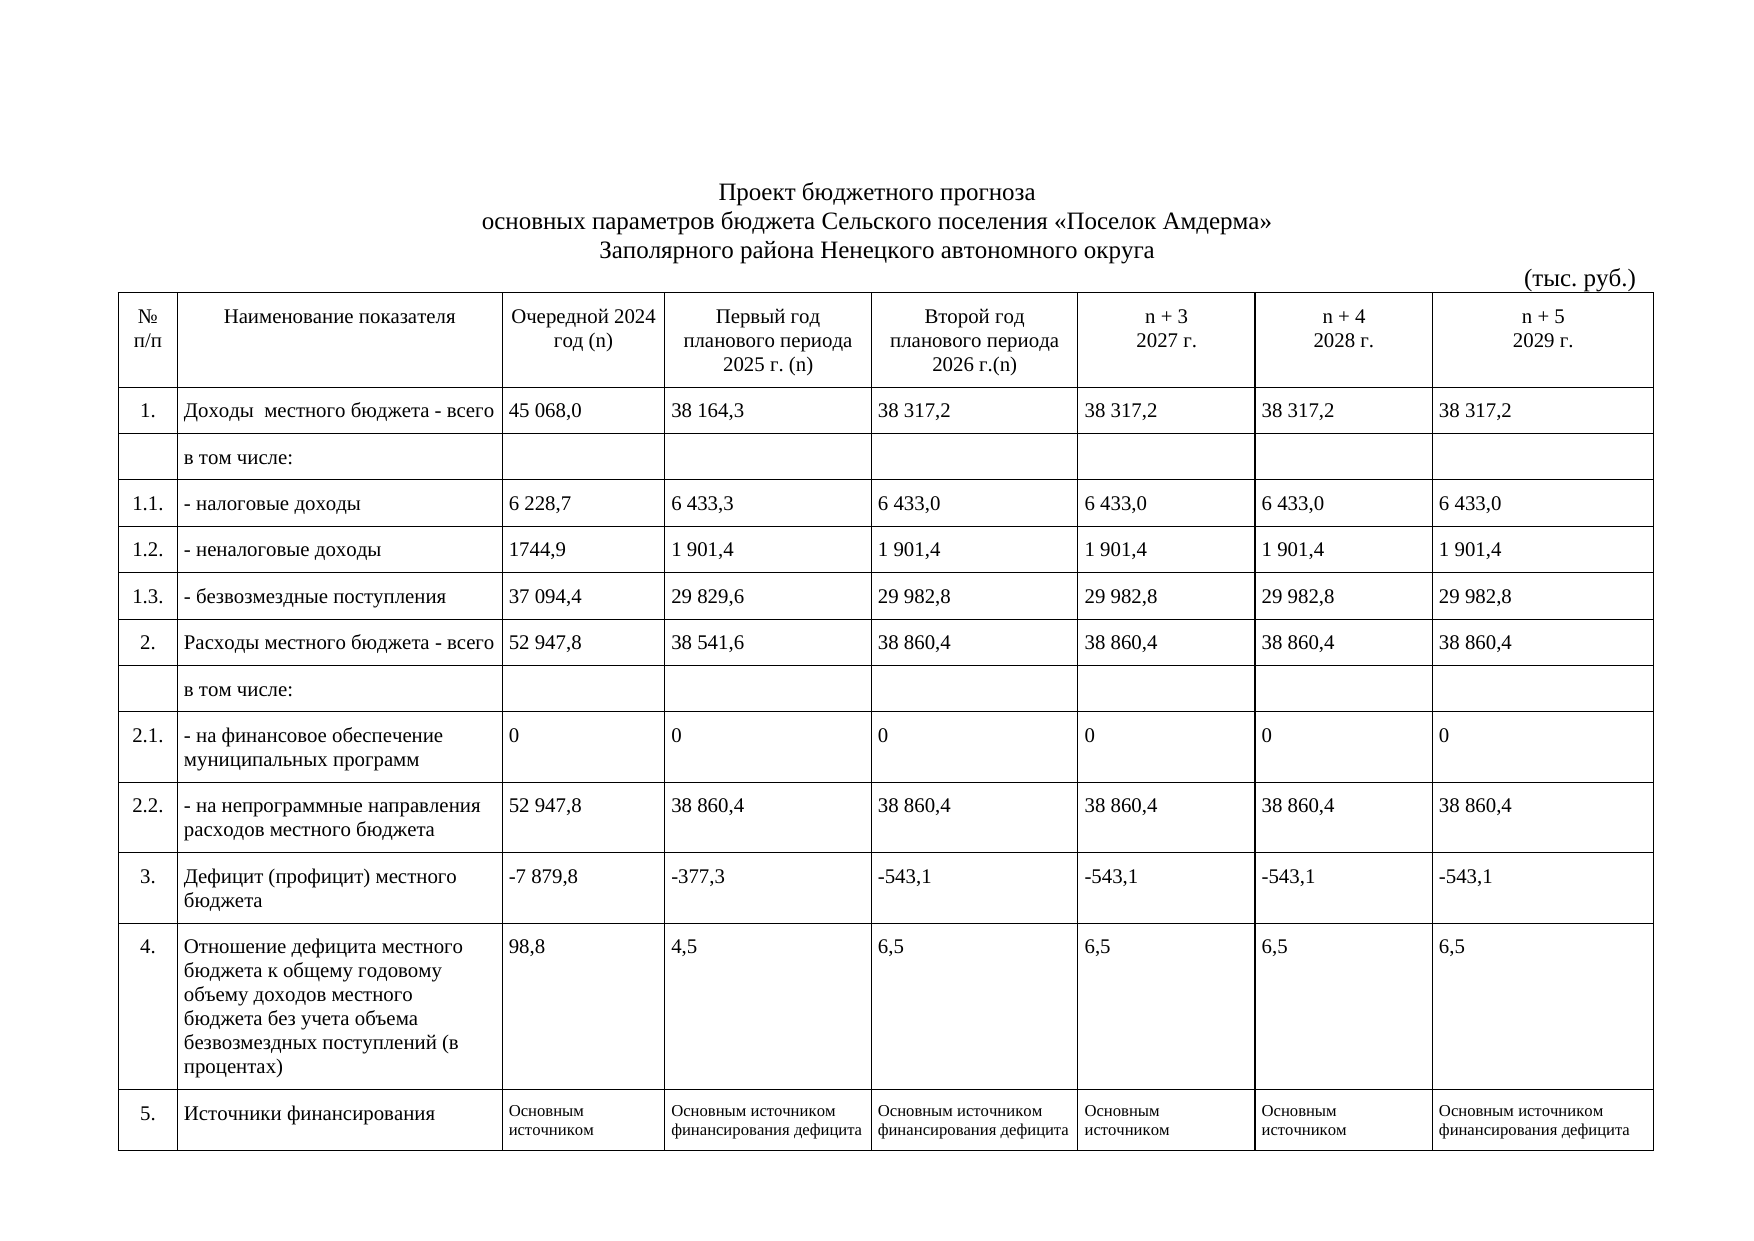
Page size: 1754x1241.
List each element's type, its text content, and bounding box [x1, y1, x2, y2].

table_cell 52 947,8 [503, 620, 664, 665]
table_header № п/п [119, 293, 177, 387]
table_cell 2. [119, 620, 177, 665]
table_cell 38 860,4 [1433, 620, 1653, 665]
table_cell - безвозмездные поступления [178, 573, 502, 618]
table_cell -543,1 [872, 853, 1077, 922]
table_cell в том числе: [178, 666, 502, 711]
table_cell 29 829,6 [665, 573, 871, 618]
table_cell Доходы местного бюджета - всего [178, 388, 502, 433]
table_cell 38 317,2 [1078, 388, 1254, 433]
table_cell 6,5 [1078, 924, 1254, 1089]
table_cell 29 982,8 [1433, 573, 1653, 618]
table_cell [665, 1090, 871, 1150]
table_cell 45 068,0 [503, 388, 664, 433]
table_cell 6 433,3 [665, 480, 871, 526]
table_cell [872, 1090, 1077, 1150]
table_cell 38 317,2 [1256, 388, 1432, 433]
table_cell - неналоговые доходы [178, 527, 502, 572]
table_cell 3. [119, 853, 177, 922]
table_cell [178, 1090, 502, 1150]
table_cell [1433, 666, 1653, 711]
table_cell - на непрограммные направления расходов местного бюджета [178, 783, 502, 852]
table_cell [1256, 1090, 1432, 1150]
text основных параметров бюджета Сельского поселения «Поселок Амдерма» [118, 206, 1636, 235]
table_cell [872, 666, 1077, 711]
table_cell 37 094,4 [503, 573, 664, 618]
table_cell [665, 434, 871, 479]
text Проект бюджетного прогноза [118, 177, 1636, 206]
table_cell 52 947,8 [503, 783, 664, 852]
table_cell 6 433,0 [1433, 480, 1653, 526]
table_cell 38 860,4 [1078, 783, 1254, 852]
table_cell 6,5 [1256, 924, 1432, 1089]
table_cell [1256, 666, 1432, 711]
table_cell 6 228,7 [503, 480, 664, 526]
table_cell [665, 666, 871, 711]
table_cell 0 [1433, 712, 1653, 782]
table_header Наименование показателя [178, 293, 502, 387]
table_cell -543,1 [1256, 853, 1432, 922]
table_cell 0 [1078, 712, 1254, 782]
table_cell [1433, 434, 1653, 479]
table_cell 2.1. [119, 712, 177, 782]
table_cell [503, 434, 664, 479]
table_cell [1256, 434, 1432, 479]
table_cell Отношение дефицита местного бюджета к общему годовому объему доходов местного бюджета без учета объема безвозмездных поступлений (в процентах) [178, 924, 502, 1089]
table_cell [503, 1090, 664, 1150]
table_cell 6,5 [1433, 924, 1653, 1089]
table_cell 1.1. [119, 480, 177, 526]
table_cell 1 901,4 [1433, 527, 1653, 572]
table_cell 0 [665, 712, 871, 782]
table_cell 4,5 [665, 924, 871, 1089]
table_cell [1433, 1090, 1653, 1150]
table_cell 38 317,2 [872, 388, 1077, 433]
table_cell 38 860,4 [872, 620, 1077, 665]
table_cell 0 [1256, 712, 1432, 782]
table_cell 1 901,4 [1256, 527, 1432, 572]
text (тыс. руб.) [118, 263, 1636, 292]
table_cell 6,5 [872, 924, 1077, 1089]
table_header Второй год планового периода 2026 г.(n) [872, 293, 1077, 387]
table_cell 38 164,3 [665, 388, 871, 433]
table_cell 29 982,8 [1256, 573, 1432, 618]
table_cell [119, 434, 177, 479]
table_cell [872, 434, 1077, 479]
table_cell 1744,9 [503, 527, 664, 572]
table_cell Дефицит (профицит) местного бюджета [178, 853, 502, 922]
table_cell 38 317,2 [1433, 388, 1653, 433]
table_header n + 4 2028 г. [1256, 293, 1432, 387]
table_cell 98,8 [503, 924, 664, 1089]
table_cell 1 901,4 [872, 527, 1077, 572]
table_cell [1078, 1090, 1254, 1150]
table_cell - на финансовое обеспечение муниципальных программ [178, 712, 502, 782]
table_cell в том числе: [178, 434, 502, 479]
table_cell 29 982,8 [872, 573, 1077, 618]
table_header n + 3 2027 г. [1078, 293, 1254, 387]
table_cell 1 901,4 [1078, 527, 1254, 572]
table_cell 38 860,4 [1078, 620, 1254, 665]
table_cell - налоговые доходы [178, 480, 502, 526]
table_cell -543,1 [1078, 853, 1254, 922]
table_cell 1 901,4 [665, 527, 871, 572]
text Заполярного района Ненецкого автономного округа [118, 235, 1636, 263]
table_cell 6 433,0 [1078, 480, 1254, 526]
table_cell 38 860,4 [1433, 783, 1653, 852]
table_cell 38 860,4 [1256, 783, 1432, 852]
table_cell 5. [119, 1090, 177, 1150]
table_cell 1. [119, 388, 177, 433]
table_cell 0 [872, 712, 1077, 782]
table_cell 29 982,8 [1078, 573, 1254, 618]
table_cell 1.2. [119, 527, 177, 572]
table_cell 6 433,0 [872, 480, 1077, 526]
table_cell [1078, 666, 1254, 711]
table_cell [119, 666, 177, 711]
table_cell 4. [119, 924, 177, 1089]
table_cell Расходы местного бюджета - всего [178, 620, 502, 665]
table_cell 6 433,0 [1256, 480, 1432, 526]
table_cell 1.3. [119, 573, 177, 618]
table_header n + 5 2029 г. [1433, 293, 1653, 387]
table_header Первый год планового периода 2025 г. (n) [665, 293, 871, 387]
table_header Очередной 2024 год (n) [503, 293, 664, 387]
table_cell [1078, 434, 1254, 479]
table_cell [503, 666, 664, 711]
table_cell -7 879,8 [503, 853, 664, 922]
table_cell 38 860,4 [1256, 620, 1432, 665]
table_cell 38 860,4 [665, 783, 871, 852]
table_cell 38 860,4 [872, 783, 1077, 852]
table_cell 38 541,6 [665, 620, 871, 665]
table_cell -377,3 [665, 853, 871, 922]
table_cell 2.2. [119, 783, 177, 852]
table_cell 0 [503, 712, 664, 782]
table_cell -543,1 [1433, 853, 1653, 922]
